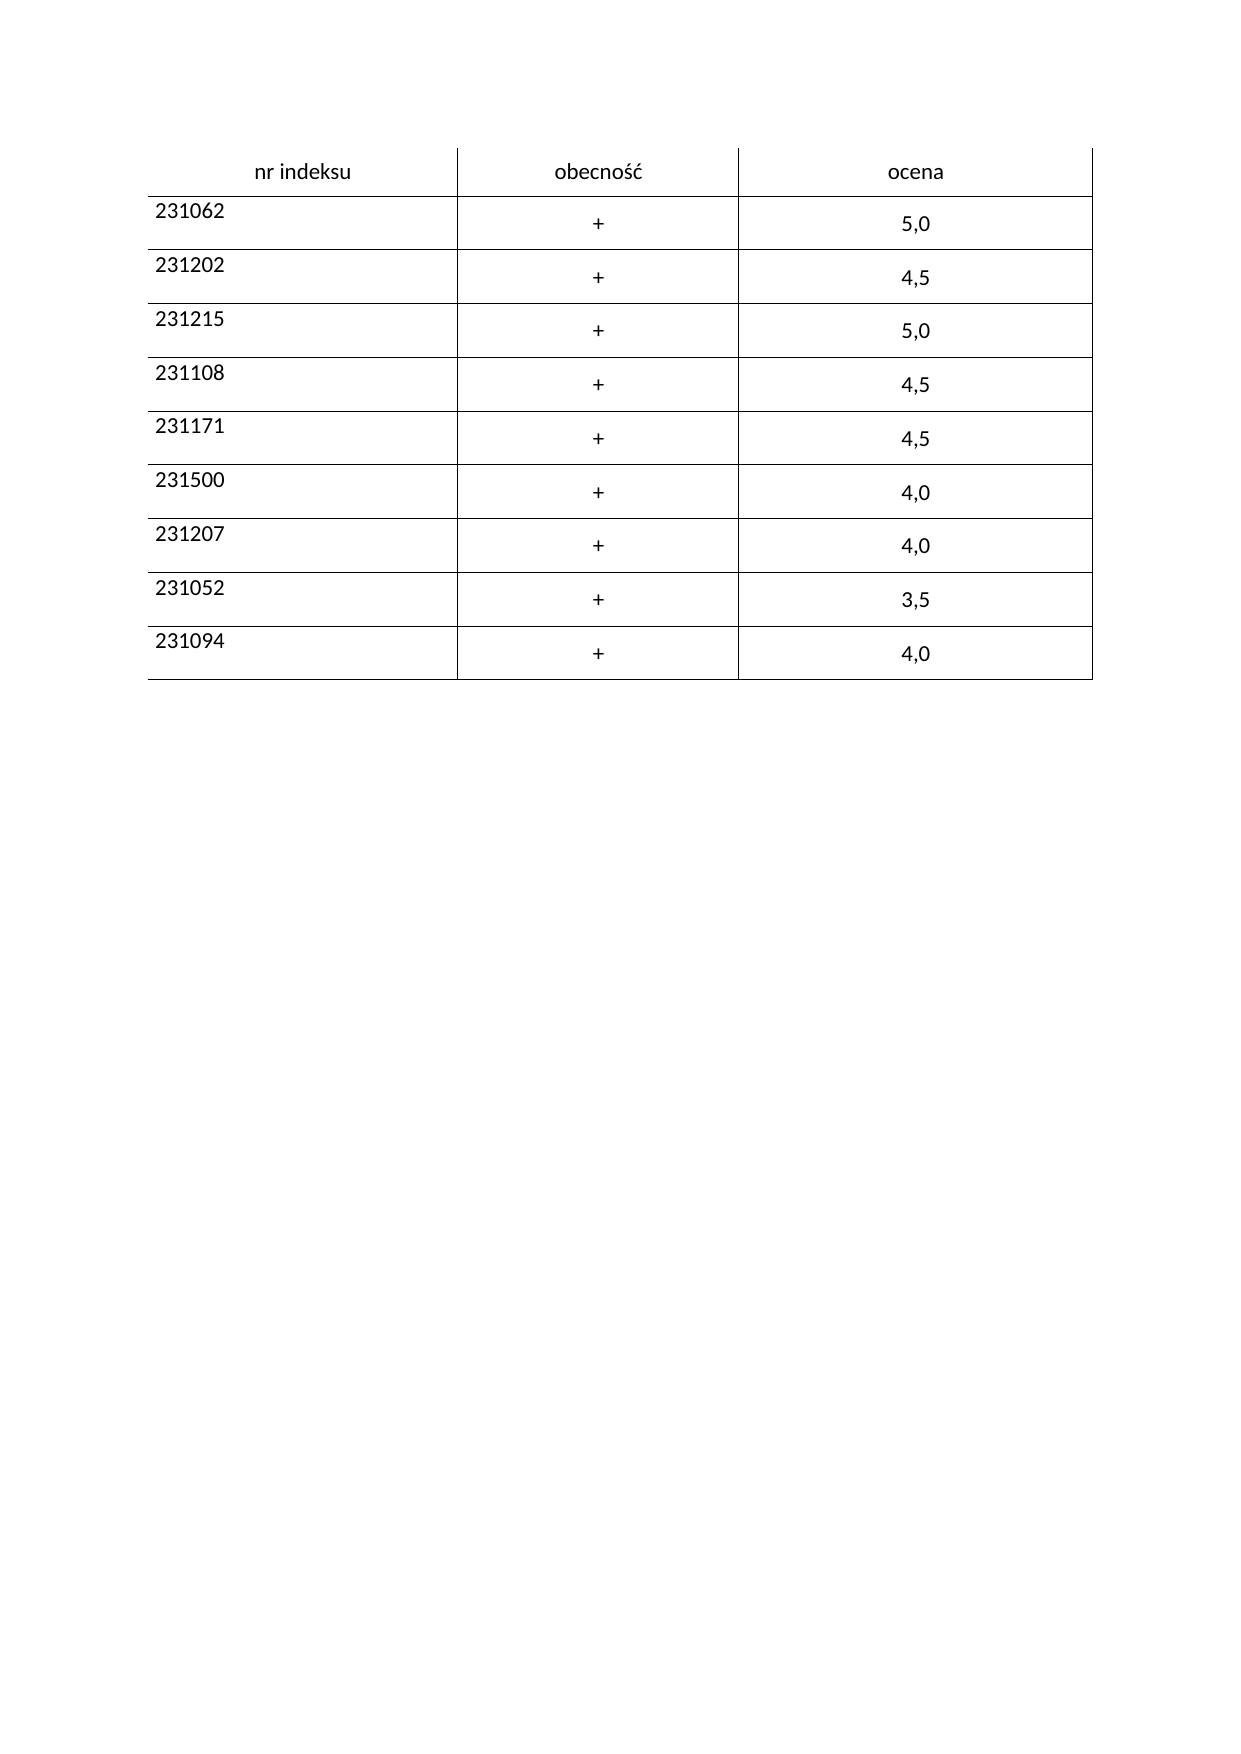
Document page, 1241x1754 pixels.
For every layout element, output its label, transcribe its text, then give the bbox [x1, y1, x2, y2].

table_cell 231171 [148, 412, 457, 464]
table_cell 231207 [148, 519, 457, 572]
table_header obecność [458, 148, 738, 196]
table_header nr indeksu [148, 148, 457, 196]
table_cell 4,0 [739, 465, 1092, 518]
table_cell 231500 [148, 465, 457, 518]
table_cell 3,5 [739, 573, 1092, 626]
table_cell 4,0 [739, 627, 1092, 679]
table_cell 4,0 [739, 519, 1092, 572]
table_cell + [458, 519, 738, 572]
table_cell 231052 [148, 573, 457, 626]
table_cell 231062 [148, 197, 457, 249]
table_cell 231202 [148, 250, 457, 303]
table_header ocena [739, 148, 1092, 196]
table_cell 5,0 [739, 304, 1092, 357]
table_cell 4,5 [739, 358, 1092, 411]
table_cell + [458, 197, 738, 249]
table_cell 4,5 [739, 412, 1092, 464]
table_cell + [458, 304, 738, 357]
table_cell 5,0 [739, 197, 1092, 249]
table_cell 231215 [148, 304, 457, 357]
table_cell + [458, 358, 738, 411]
table_cell + [458, 573, 738, 626]
table_cell + [458, 465, 738, 518]
table_cell + [458, 627, 738, 679]
table_cell 4,5 [739, 250, 1092, 303]
table_cell 231094 [148, 627, 457, 679]
table_cell + [458, 412, 738, 464]
table_cell + [458, 250, 738, 303]
table_cell 231108 [148, 358, 457, 411]
